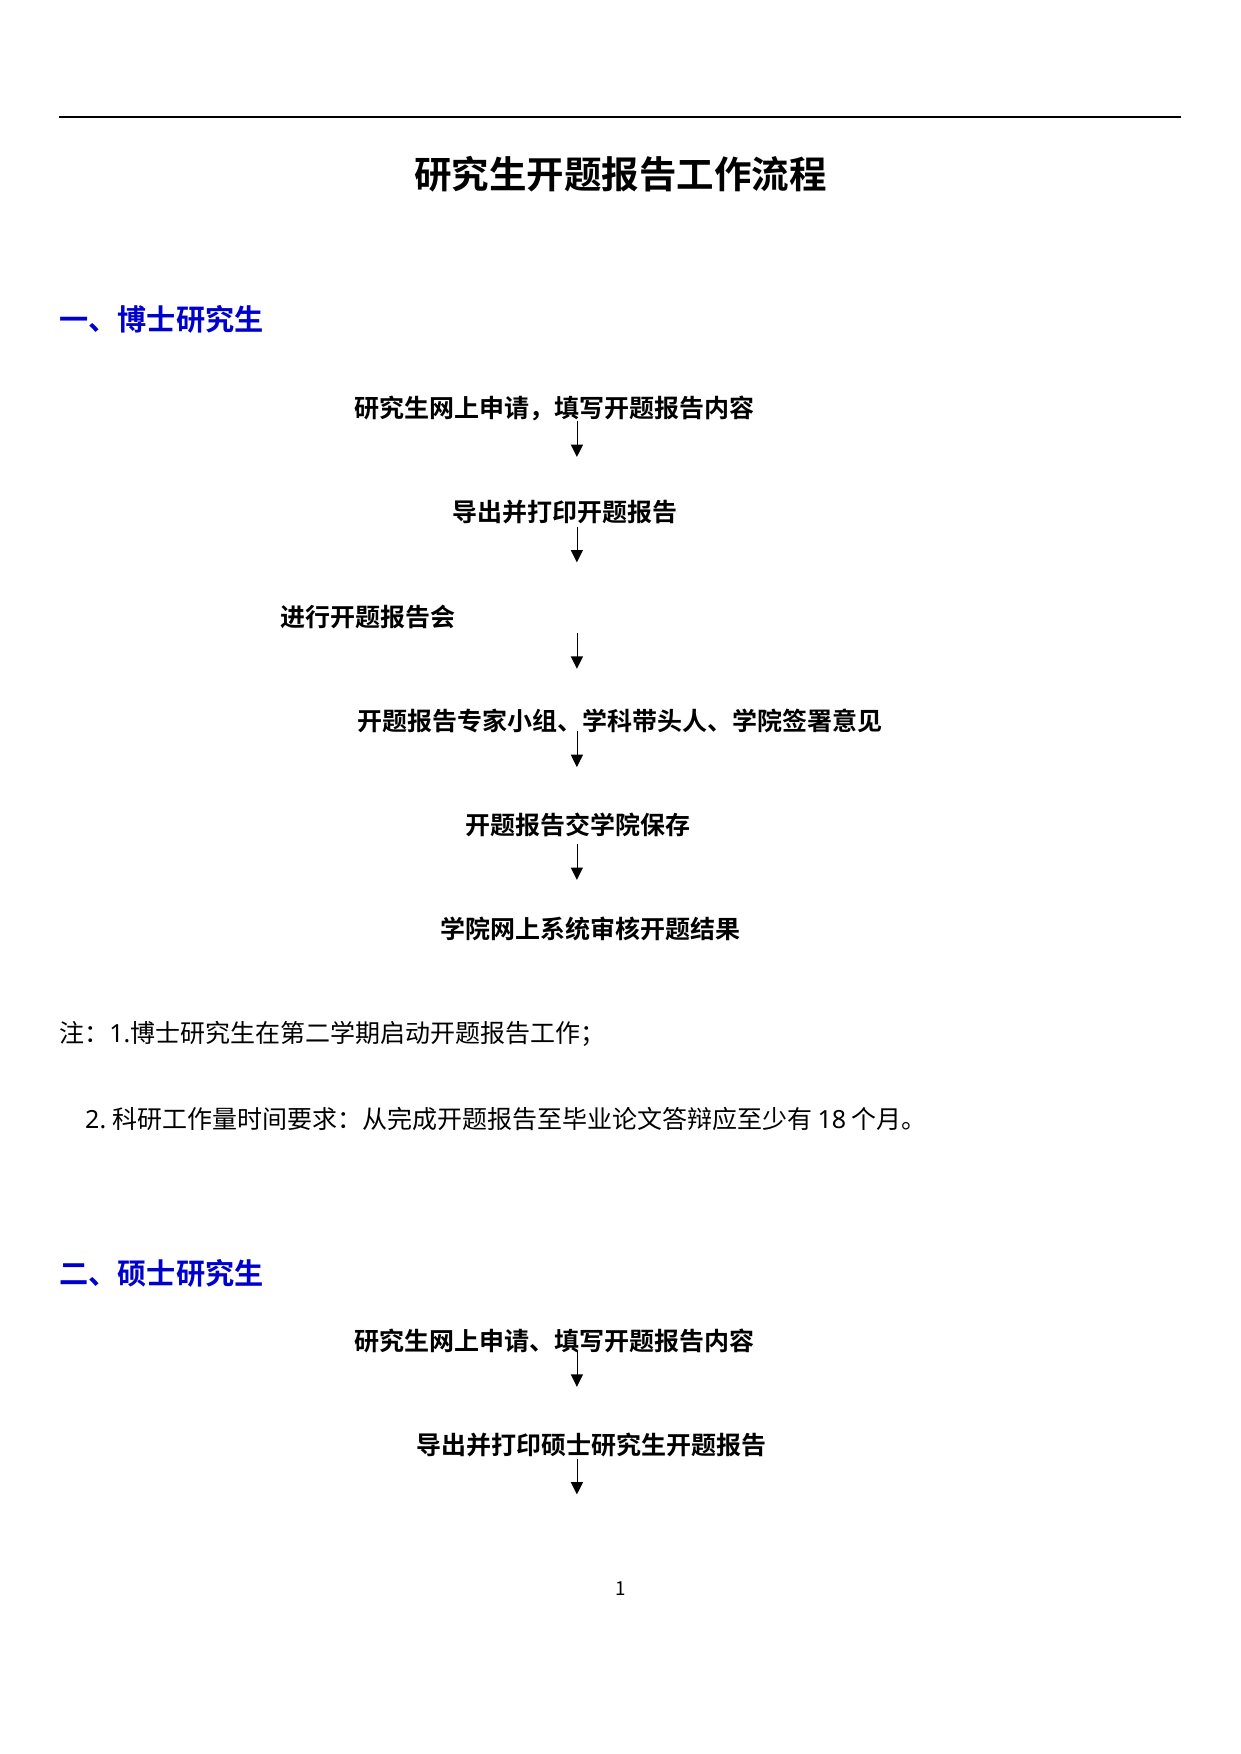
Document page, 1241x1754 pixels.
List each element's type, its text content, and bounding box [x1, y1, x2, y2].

text 注：1.博士研究生在第二学期启动开题报告工作； [59, 998, 1181, 1066]
text 开题报告交学院保存 [59, 789, 1181, 857]
text 导出并打印硕士研究生开题报告 [59, 1410, 1181, 1478]
text 研究生网上申请、填写开题报告内容 [59, 1306, 1181, 1374]
text 开题报告专家小组、学科带头人、学院签署意见 [59, 685, 1181, 753]
text 研究生网上申请，填写开题报告内容 [59, 373, 1181, 441]
text 学院网上系统审核开题结果 [59, 894, 1181, 962]
text 一、博士研究生 [59, 284, 1181, 352]
text 2. 科研工作量时间要求：从完成开题报告至毕业论文答辩应至少有18个月。 [59, 1084, 1181, 1152]
text 二、硕士研究生 [59, 1238, 1181, 1306]
text 进行开题报告会 [59, 581, 1181, 649]
text 研究生开题报告工作流程 [59, 138, 1181, 206]
text 导出并打印开题报告 [59, 477, 1181, 545]
